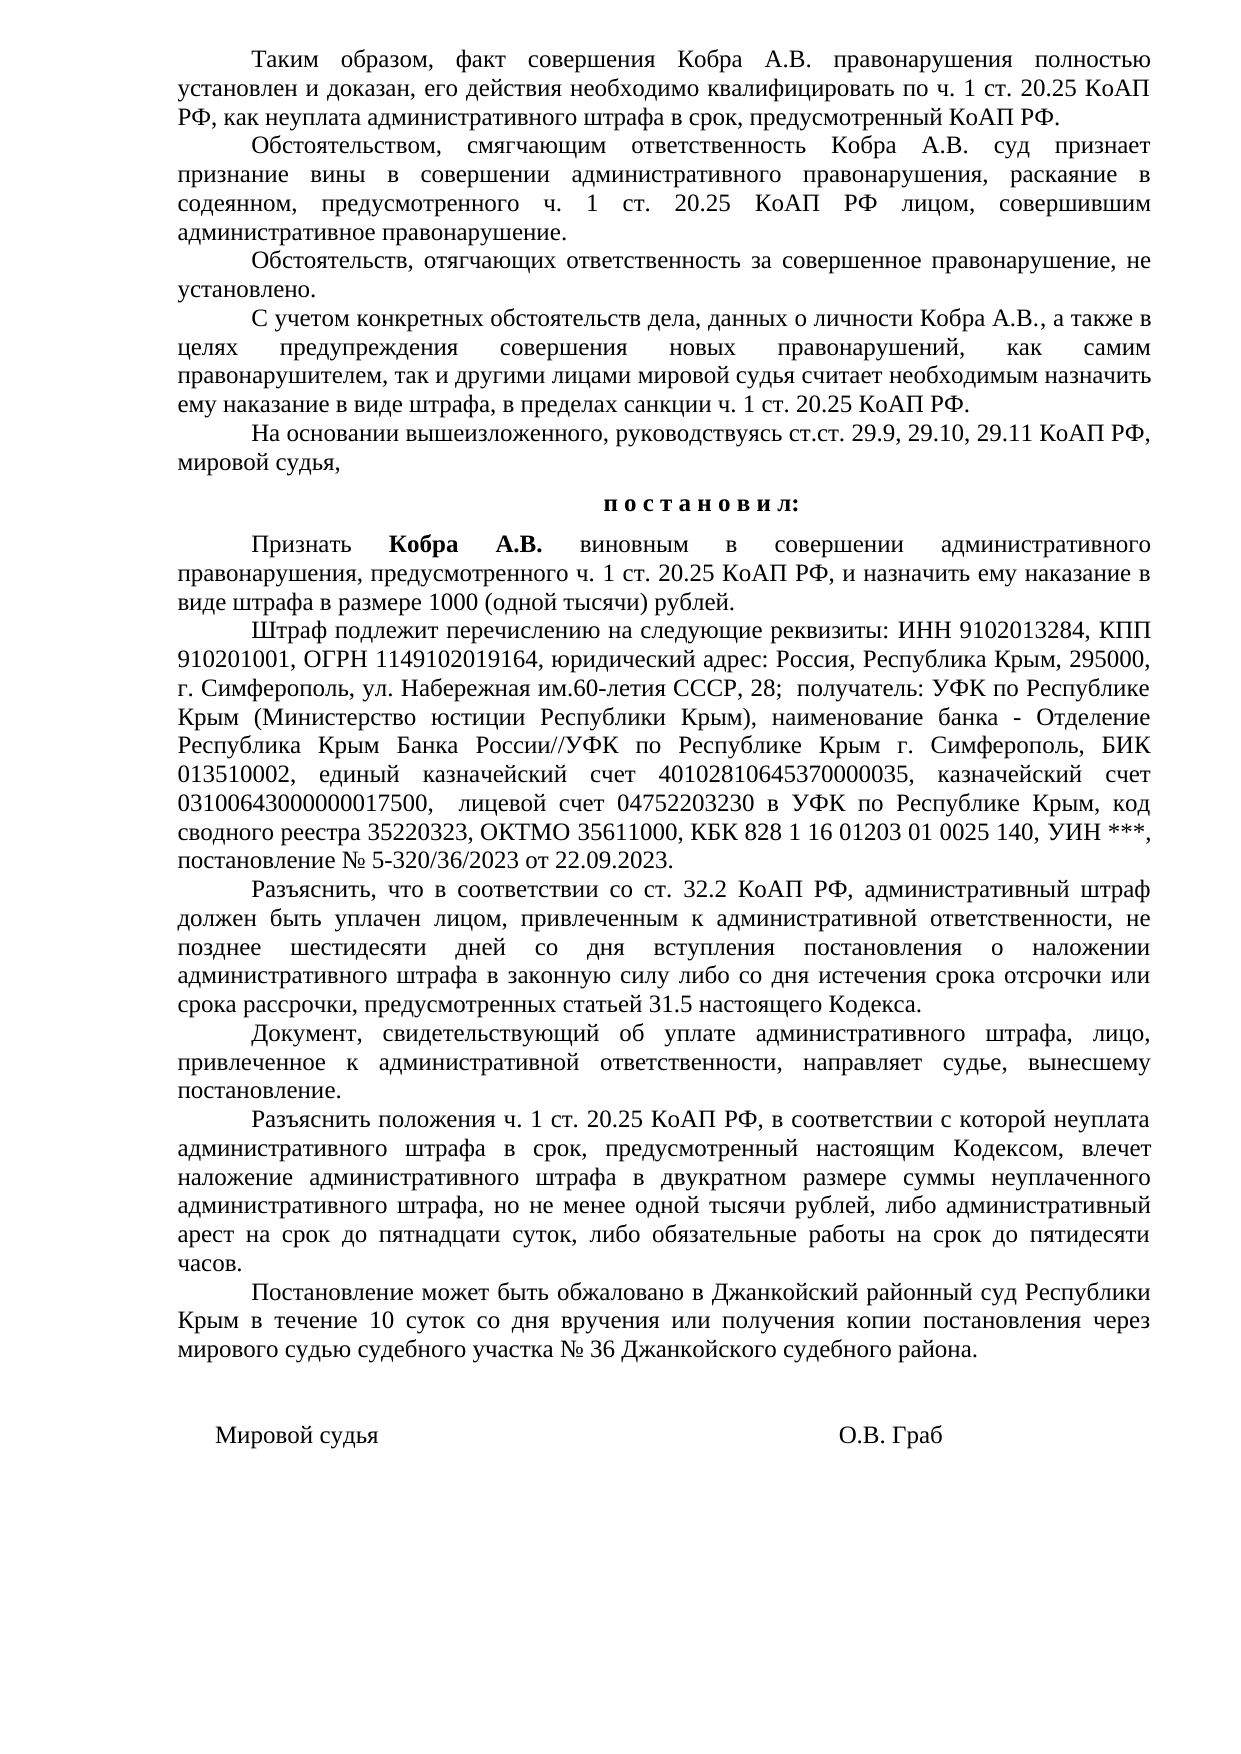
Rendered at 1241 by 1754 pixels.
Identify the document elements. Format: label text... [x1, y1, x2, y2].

text Постановление может быть обжаловано в Джанкойский районный суд Республики Крым в течение 10 суток со дня вручения или получения копии постановления через мирового судью судебного участка № 36 Джанкойского судебного района. [177, 1277, 1152, 1363]
text Мировой судья О.В. Граб [177, 1421, 1152, 1449]
text Признать Кобра А.В. виновным в совершении административного правонарушения, предусмотренного ч. 1 ст. 20.25 КоАП РФ, и назначить ему наказание в виде штрафа в размере 1000 (одной тысячи) рублей. [177, 529, 1152, 616]
text Разъяснить положения ч. 1 ст. 20.25 КоАП РФ, в соответствии с которой неуплата административного штрафа в срок, предусмотренный настоящим Кодексом, влечет наложение административного штрафа в двукратном размере суммы неуплаченного административного штрафа, но не менее одной тысячи рублей, либо административный арест на срок до пятнадцати суток, либо обязательные работы на срок до пятидесяти часов. [177, 1104, 1152, 1277]
text Разъяснить, что в соответствии со ст. 32.2 КоАП РФ, административный штраф должен быть уплачен лицом, привлеченным к административной ответственности, не позднее шестидесяти дней со дня вступления постановления о наложении административного штрафа в законную силу либо со дня истечения срока отсрочки или срока рассрочки, предусмотренных статьей 31.5 настоящего Кодекса. [177, 874, 1152, 1018]
text С учетом конкретных обстоятельств дела, данных о личности Кобра А.В., а также в целях предупреждения совершения новых правонарушений, как самим правонарушителем, так и другими лицами мировой судья считает необходимым назначить ему наказание в виде штрафа, в пределах санкции ч. 1 ст. 20.25 КоАП РФ. [177, 303, 1152, 418]
text Обстоятельством, смягчающим ответственность Кобра А.В. суд признает признание вины в совершении административного правонарушения, раскаяние в содеянном, предусмотренного ч. 1 ст. 20.25 КоАП РФ лицом, совершившим административное правонарушение. [177, 131, 1152, 246]
text Штраф подлежит перечислению на следующие реквизиты: ИНН 9102013284, КПП 910201001, ОГРН 1149102019164, юридический адрес: Россия, Республика Крым, 295000, г. Симферополь, ул. Набережная им.60-летия СССР, 28; получатель: УФК по Республике Крым (Министерство юстиции Республики Крым), наименование банка - Отделение Республика Крым Банка России//УФК по Республике Крым г. Симферополь, БИК 013510002, единый казначейский счет 40102810645370000035, казначейский счет 03100643000000017500, лицевой счет 04752203230 в УФК по Республике Крым, код сводного реестра 35220323, ОКТМО 35611000, КБК 828 1 16 01203 01 0025 140, УИН ***, постановление № 5-320/36/2023 от 22.09.2023. [177, 616, 1152, 874]
text На основании вышеизложенного, руководствуясь ст.ст. 29.9, 29.10, 29.11 КоАП РФ, мировой судья, [177, 418, 1152, 476]
text Документ, свидетельствующий об уплате административного штрафа, лицо, привлеченное к административной ответственности, направляет судье, вынесшему постановление. [177, 1018, 1152, 1104]
text Обстоятельств, отягчающих ответственность за совершенное правонарушение, не установлено. [177, 246, 1152, 303]
text Таким образом, факт совершения Кобра А.В. правонарушения полностью установлен и доказан, его действия необходимо квалифицировать по ч. 1 ст. 20.25 КоАП РФ, как неуплата административного штрафа в срок, предусмотренный КоАП РФ. [177, 44, 1152, 131]
text п о с т а н о в и л: [177, 488, 1152, 517]
